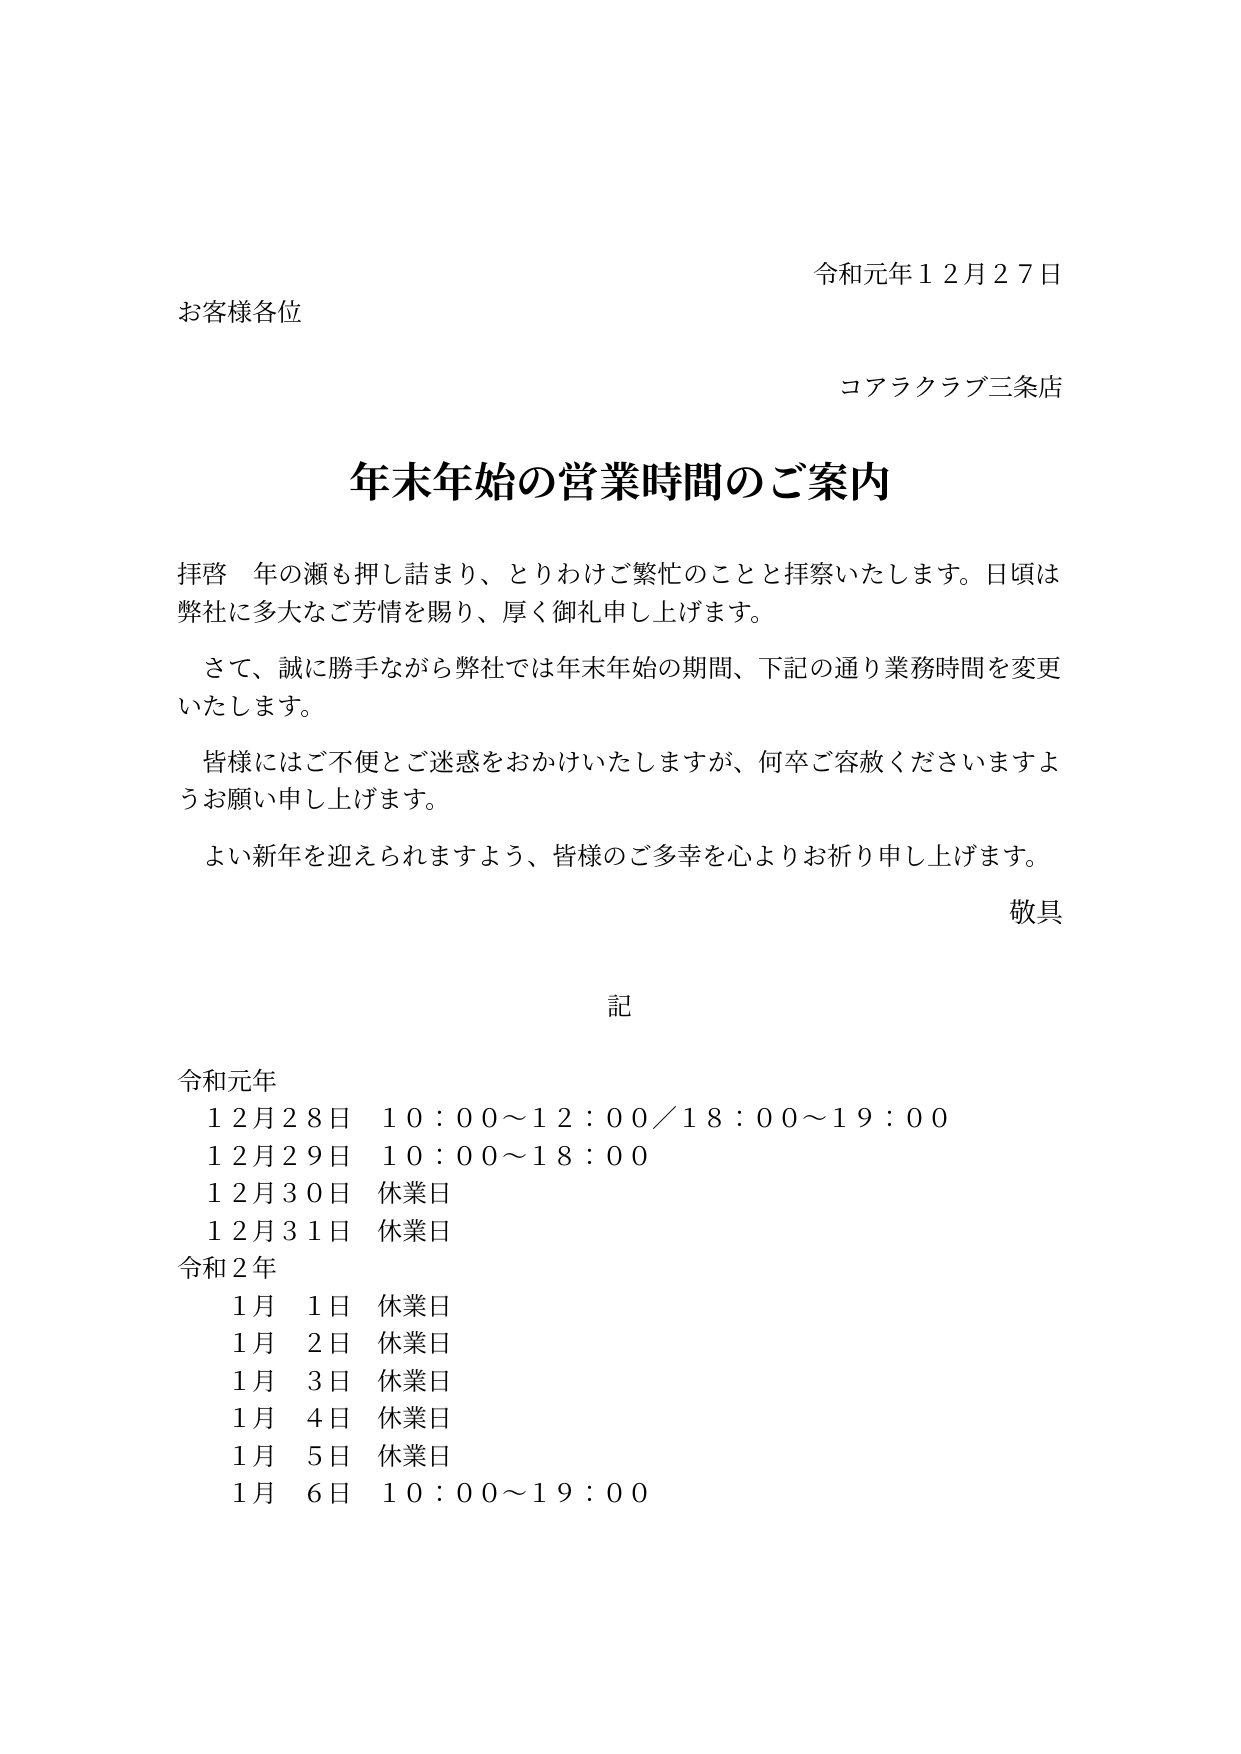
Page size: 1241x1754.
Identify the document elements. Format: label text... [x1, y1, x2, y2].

text １月 ４日 休業日 [177, 1398, 1063, 1436]
text １２月２８日 １０：００～１２：００／１８：００～１９：００ [177, 1098, 1063, 1136]
text 令和元年 [177, 1061, 1063, 1098]
text １月 ３日 休業日 [177, 1361, 1063, 1398]
text 敬具 [177, 873, 1063, 948]
text コアラクラブ三条店 [177, 367, 1063, 404]
text 拝啓 年の瀬も押し詰まり、とりわけご繁忙のことと拝察いたします。日頃は弊社に多大なご芳情を賜り、厚く御礼申し上げます。 [177, 554, 1063, 629]
text １月 ６日 １０：００～１９：００ [177, 1473, 1063, 1511]
text よい新年を迎えられますよう、皆様のご多幸を心よりお祈り申し上げます。 [177, 836, 1063, 873]
text １月 ５日 休業日 [177, 1436, 1063, 1473]
text １月 ２日 休業日 [177, 1323, 1063, 1361]
text お客様各位 [177, 292, 1063, 329]
text １２月２９日 １０：００～１８：００ [177, 1136, 1063, 1173]
text 令和元年１２月２７日 [177, 254, 1063, 292]
text １月 １日 休業日 [177, 1286, 1063, 1323]
text さて、誠に勝手ながら弊社では年末年始の期間、下記の通り業務時間を変更いたします。 [177, 648, 1063, 723]
text 令和２年 [177, 1248, 1063, 1286]
text 皆様にはご不便とご迷惑をおかけいたしますが、何卒ご容赦くださいますようお願い申し上げます。 [177, 742, 1063, 817]
text １２月３１日 休業日 [177, 1211, 1063, 1248]
text １２月３０日 休業日 [177, 1173, 1063, 1211]
subtitle 記 [177, 986, 1063, 1023]
text 年末年始の営業時間のご案内 [177, 442, 1063, 517]
